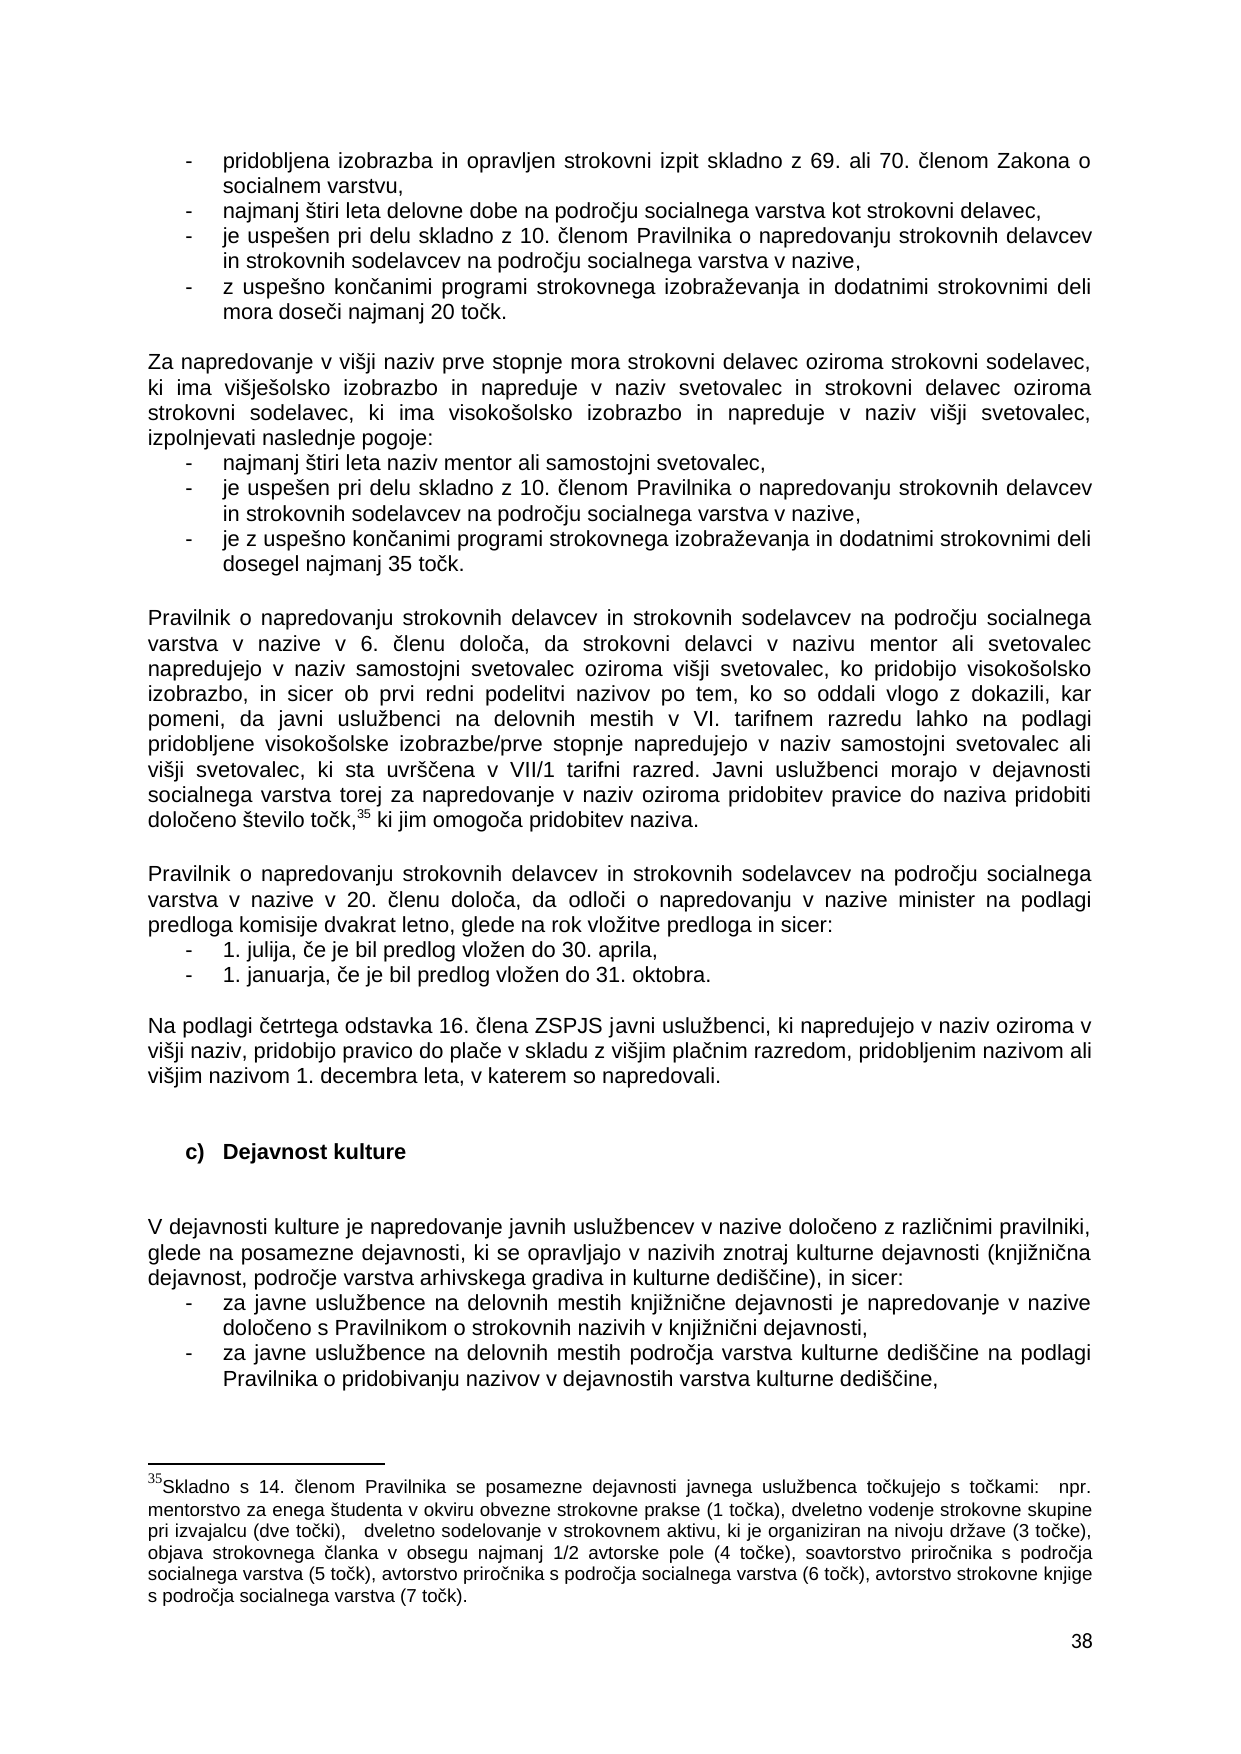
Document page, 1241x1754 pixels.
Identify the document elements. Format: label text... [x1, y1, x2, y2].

list je z uspešno končanimi programi strokovnega izobraževanja in dodatnimi strokovnimi deli dosegel najmanj 35 točk. [185, 526, 1093, 576]
text V dejavnosti kulture je napredovanje javnih uslužbencev v nazive določeno z različnimi pravilniki, glede na posamezne dejavnosti, ki se opravljajo v nazivih znotraj kulturne dejavnosti (knjižnična dejavnost, področje varstva arhivskega gradiva in kulturne dediščine), in sicer: [148, 1214, 1093, 1290]
list 1. januarja, če je bil predlog vložen do 31. oktobra. [185, 962, 1093, 987]
list najmanj štiri leta delovne dobe na področju socialnega varstva kot strokovni delavec, [185, 198, 1093, 223]
text Pravilnik o napredovanju strokovnih delavcev in strokovnih sodelavcev na področju socialnega varstva v nazive v 20. členu določa, da odloči o napredovanju v nazive minister na podlagi predloga komisije dvakrat letno, glede na rok vložitve predloga in sicer: [148, 861, 1093, 937]
list Dejavnost kulture [185, 1139, 1093, 1164]
text Na podlagi četrtega odstavka 16. člena ZSPJS javni uslužbenci, ki napredujejo v naziv oziroma v višji naziv, pridobijo pravico do plače v skladu z višjim plačnim razredom, pridobljenim nazivom ali višjim nazivom 1. decembra leta, v katerem so napredovali. [148, 1013, 1093, 1088]
list za javne uslužbence na delovnih mestih področja varstva kulturne dediščine na podlagi Pravilnika o pridobivanju nazivov v dejavnostih varstva kulturne dediščine, [185, 1340, 1093, 1391]
list za javne uslužbence na delovnih mestih knjižnične dejavnosti je napredovanje v nazive določeno s Pravilnikom o strokovnih nazivih v knjižnični dejavnosti, [185, 1290, 1093, 1340]
list je uspešen pri delu skladno z 10. členom Pravilnika o napredovanju strokovnih delavcev in strokovnih sodelavcev na področju socialnega varstva v nazive, [185, 475, 1093, 526]
list z uspešno končanimi programi strokovnega izobraževanja in dodatnimi strokovnimi deli mora doseči najmanj 20 točk. [185, 274, 1093, 324]
list pridobljena izobrazba in opravljen strokovni izpit skladno z 69. ali 70. členom Zakona o socialnem varstvu, [185, 148, 1093, 198]
text Za napredovanje v višji naziv prve stopnje mora strokovni delavec oziroma strokovni sodelavec, ki ima višješolsko izobrazbo in napreduje v naziv svetovalec in strokovni delavec oziroma strokovni sodelavec, ki ima visokošolsko izobrazbo in napreduje v naziv višji svetovalec, izpolnjevati naslednje pogoje: [148, 349, 1093, 450]
list je uspešen pri delu skladno z 10. členom Pravilnika o napredovanju strokovnih delavcev in strokovnih sodelavcev na področju socialnega varstva v nazive, [185, 223, 1093, 274]
text Pravilnik o napredovanju strokovnih delavcev in strokovnih sodelavcev na področju socialnega varstva v nazive v 6. členu določa, da strokovni delavci v nazivu mentor ali svetovalec napredujejo v naziv samostojni svetovalec oziroma višji svetovalec, ko pridobijo visokošolsko izobrazbo, in sicer ob prvi redni podelitvi nazivov po tem, ko so oddali vlogo z dokazili, kar pomeni, da javni uslužbenci na delovnih mestih v VI. tarifnem razredu lahko na podlagi pridobljene visokošolske izobrazbe/prve stopnje napredujejo v naziv samostojni svetovalec ali višji svetovalec, ki sta uvrščena v VII/1 tarifni razred. Javni uslužbenci morajo v dejavnosti socialnega varstva torej za napredovanje v naziv oziroma pridobitev pravice do naziva pridobiti določeno število točk, ki jim omogoča pridobitev naziva. [148, 605, 1093, 832]
list najmanj štiri leta naziv mentor ali samostojni svetovalec, [185, 450, 1093, 475]
list 1. julija, če je bil predlog vložen do 30. aprila, [185, 937, 1093, 962]
